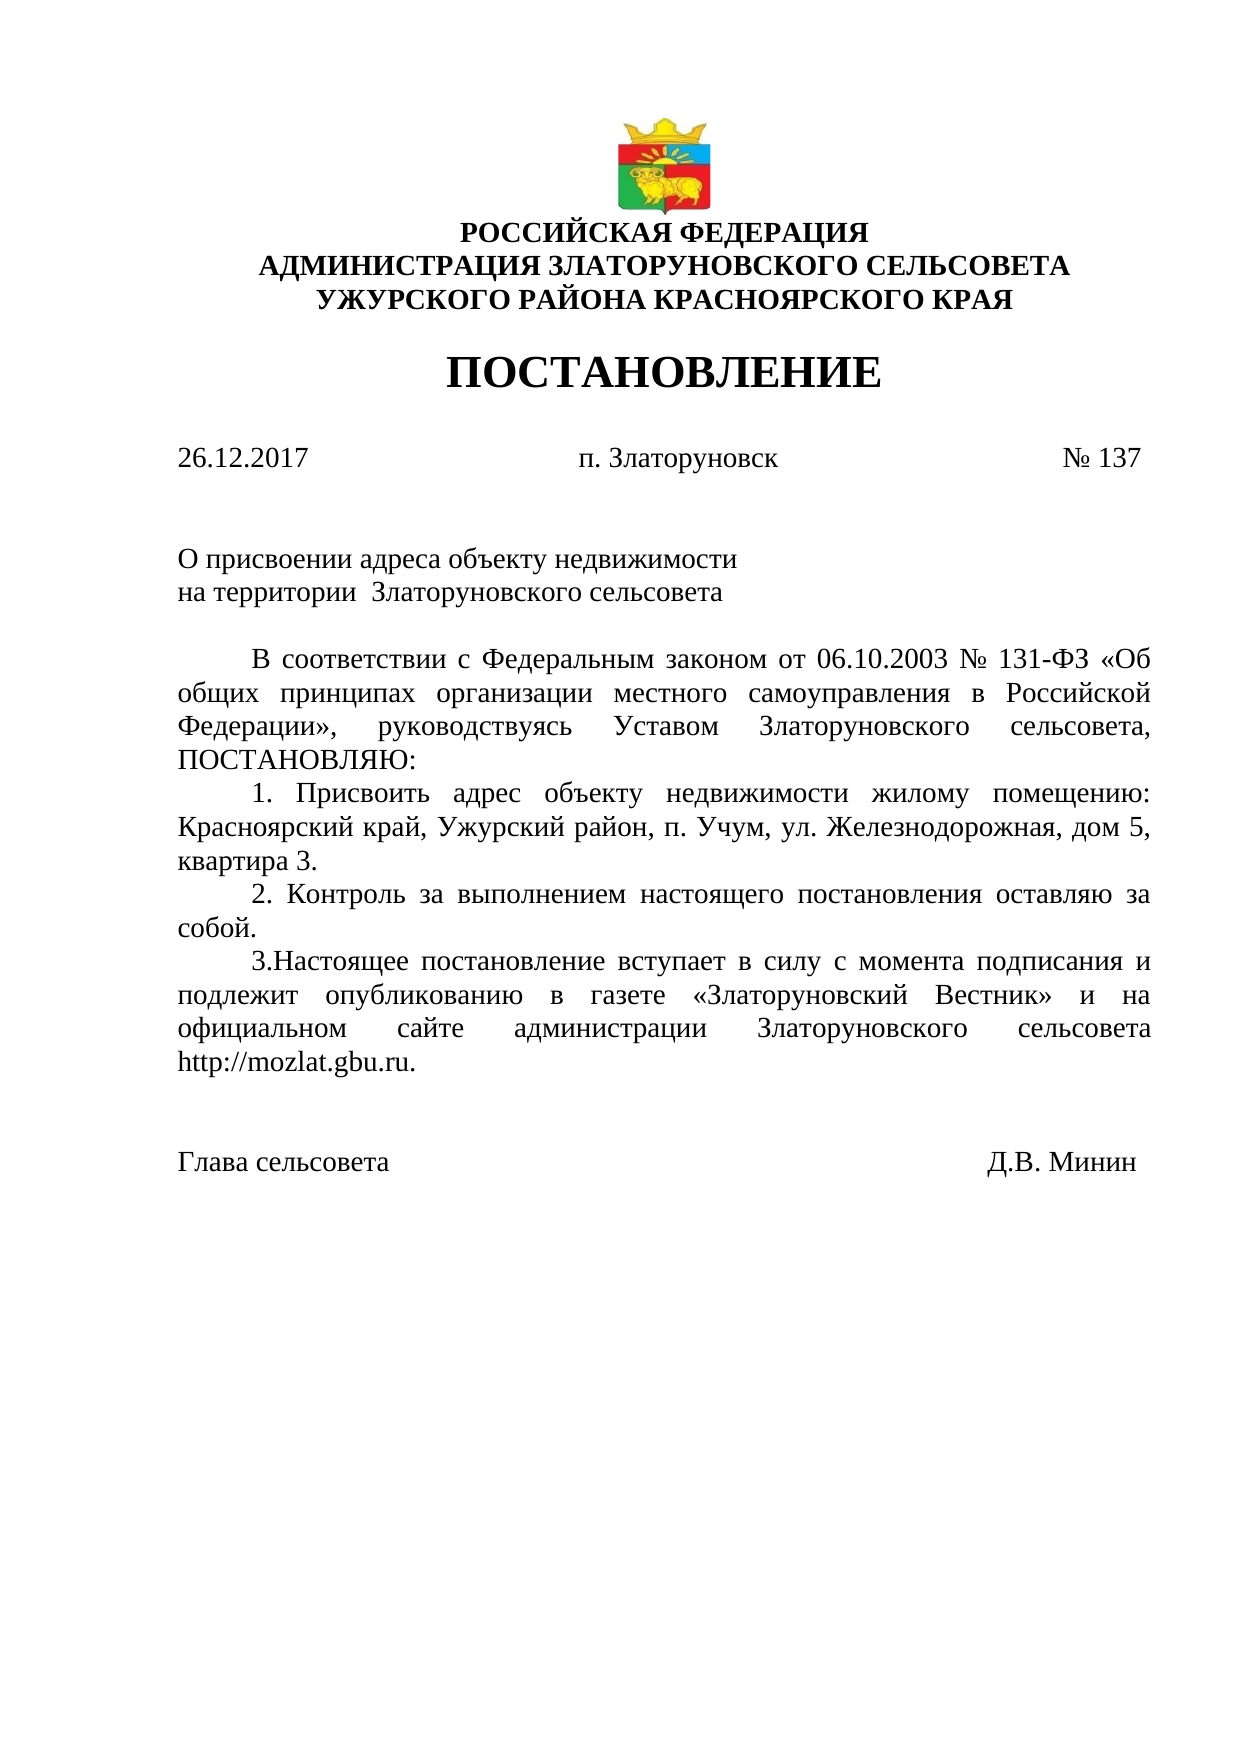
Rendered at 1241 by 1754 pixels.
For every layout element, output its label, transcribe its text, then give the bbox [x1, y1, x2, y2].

list Глава сельсовета Д.В. Минин [177, 1144, 1152, 1178]
text 1. Присвоить адрес объекту недвижимости жилому помещению: Красноярский край, Ужурский район, п. Учум, ул. Железнодорожная, дом 5, квартира 3. [177, 776, 1152, 876]
picture [618, 118, 711, 215]
text 26.12.2017 п. Златоруновск № 137 [177, 440, 1152, 474]
text О присвоении адреса объекту недвижимости [177, 541, 1152, 574]
text 3.Настоящее постановление вступает в силу с момента подписания и подлежит опубликованию в газете «Златоруновский Вестник» и на официальном сайте администрации Златоруновского сельсовета http://mozlat.gbu.ru. [177, 943, 1152, 1077]
text на территории Златоруновского сельсовета [177, 574, 1152, 608]
text В соответствии с Федеральным законом от 06.10.2003 № 131-ФЗ «Об общих принципах организации местного самоуправления в Российской Федерации», руководствуясь Уставом Златоруновского сельсовета, ПОСТАНОВЛЯЮ: [177, 641, 1152, 776]
text УЖУРСКОГО РАЙОНА КРАСНОЯРСКОГО КРАЯ [177, 282, 1152, 316]
text ПОСТАНОВЛЕНИЕ [177, 344, 1152, 397]
text АДМИНИСТРАЦИЯ ЗЛАТОРУНОВСКОГО СЕЛЬСОВЕТА [177, 248, 1152, 282]
text 2. Контроль за выполнением настоящего постановления оставляю за собой. [177, 876, 1152, 943]
text РОССИЙСКАЯ ФЕДЕРАЦИЯ [177, 215, 1152, 248]
